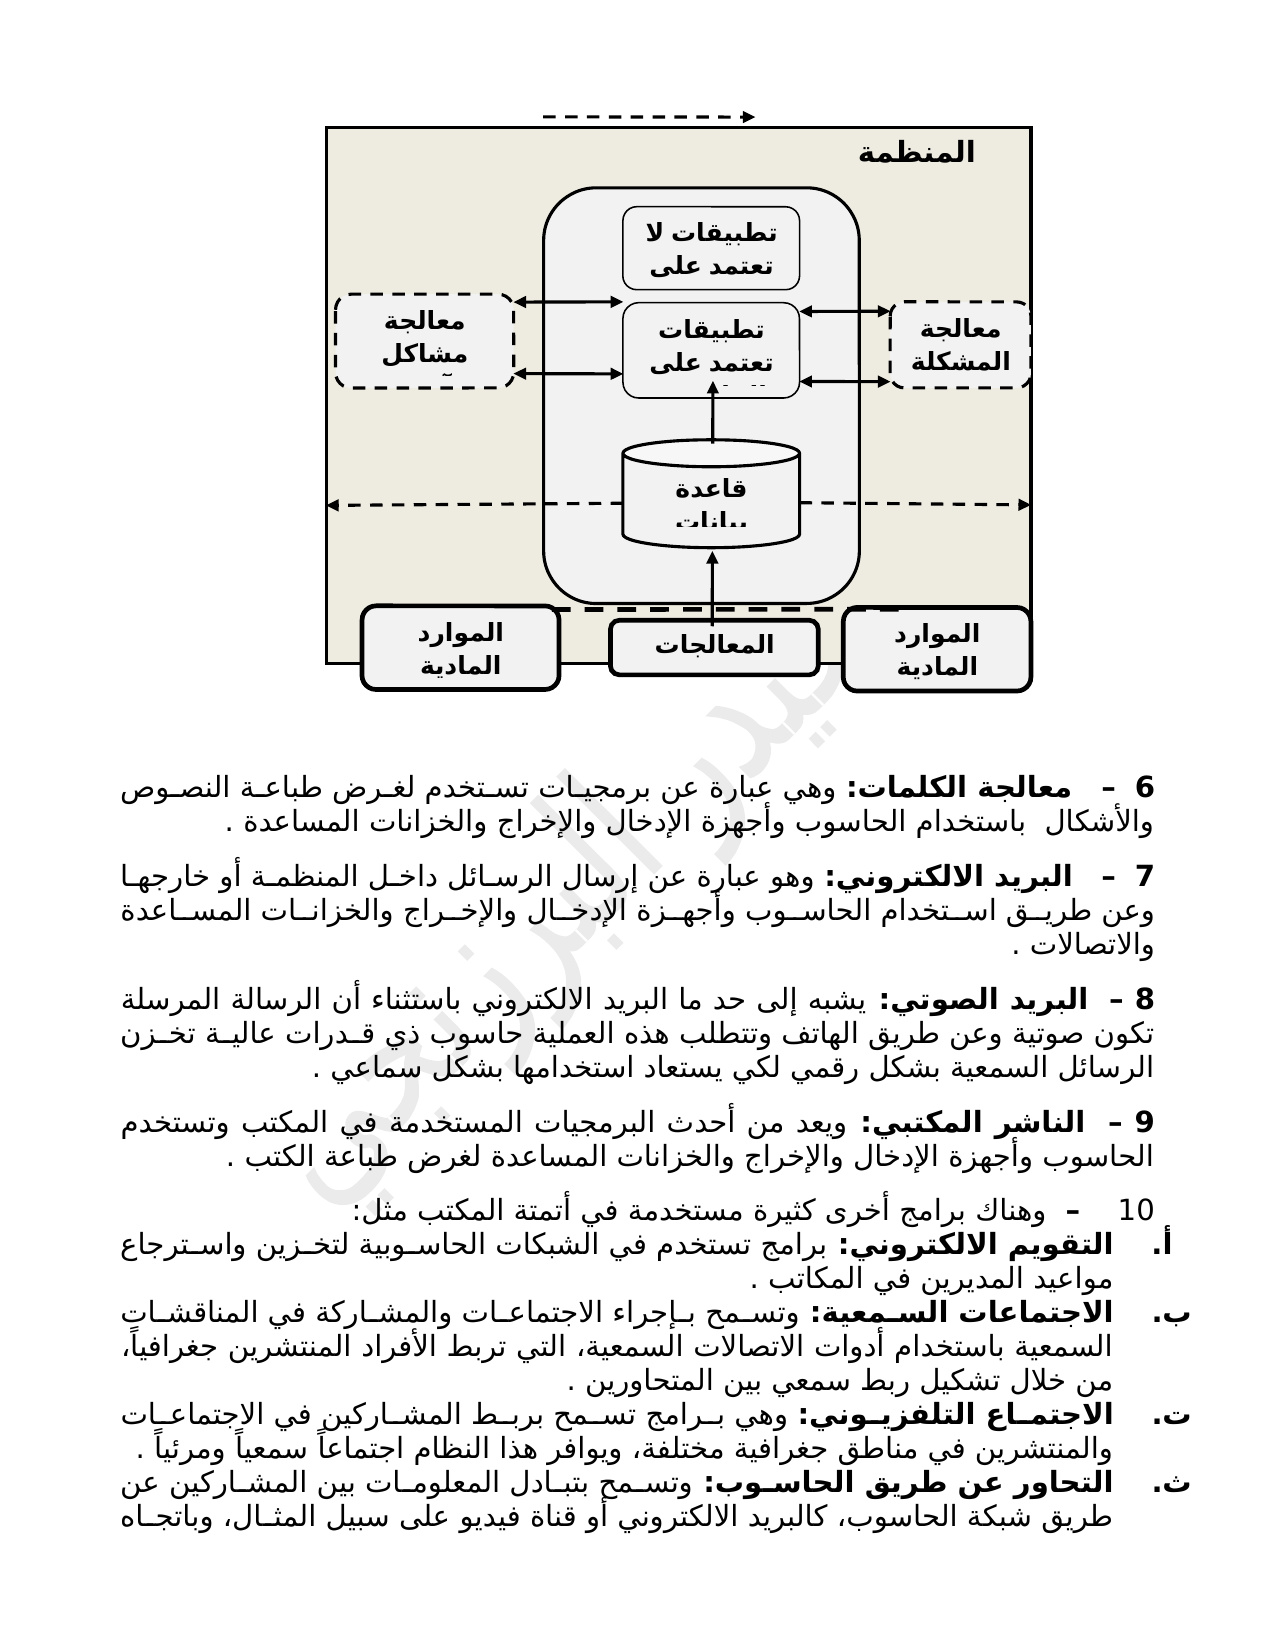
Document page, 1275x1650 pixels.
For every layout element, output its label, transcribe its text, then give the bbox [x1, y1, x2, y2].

text 9 – الناشر المكتبي: ويعد من أحدث البرمجيات المستخدمة في المكتب وتستخدم الحاسوب وأجهزة الإدخال والإخراج والخزانات المساعدة لغرض طباعة الكتب . [120, 1105, 1155, 1173]
list التقويم الالكتروني: برامج تستخدم في الشبكات الحاسوبية لتخزين واسترجاع مواعيد المديرين في المكاتب . [120, 1228, 1151, 1296]
text 7 – البريد الالكتروني: وهو عبارة عن إرسال الرسائل داخل المنظمة أو خارجها وعن طريق استخدام الحاسوب وأجهزة الإدخال والإخراج والخزانات المساعدة والاتصالات . [120, 859, 1155, 961]
text 6 – معالجة الكلمات: وهي عبارة عن برمجيات تستخدم لغرض طباعة النصوص والأشكال باستخدام الحاسوب وأجهزة الإدخال والإخراج والخزانات المساعدة . [120, 771, 1155, 839]
list الاجتماع التلفزيوني: وهي برامج تسمح بربط المشاركين في الاجتماعات والمنتشرين في مناطق جغرافية مختلفة، ويوافر هذا النظام اجتماعاً سمعياً ومرئياً . [120, 1397, 1151, 1465]
list – وهناك برامج أخرى كثيرة مستخدمة في أتمتة المكتب مثل: [120, 1194, 1117, 1228]
text 8 – البريد الصوتي: يشبه إلى حد ما البريد الالكتروني باستثناء أن الرسالة المرسلة تكون صوتية وعن طريق الهاتف وتتطلب هذه العملية حاسوب ذي قدرات عالية تخزن الرسائل السمعية بشكل رقمي لكي يستعاد استخدامها بشكل سماعي . [120, 982, 1155, 1084]
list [120, 1465, 1151, 1533]
list الاجتماعات السمعية: وتسمح بإجراء الاجتماعات والمشاركة في المناقشات السمعية باستخدام أدوات الاتصالات السمعية، التي تربط الأفراد المنتشرين جغرافياً، من خلال تشكيل ربط سمعي بين المتحاورين . [120, 1296, 1151, 1397]
